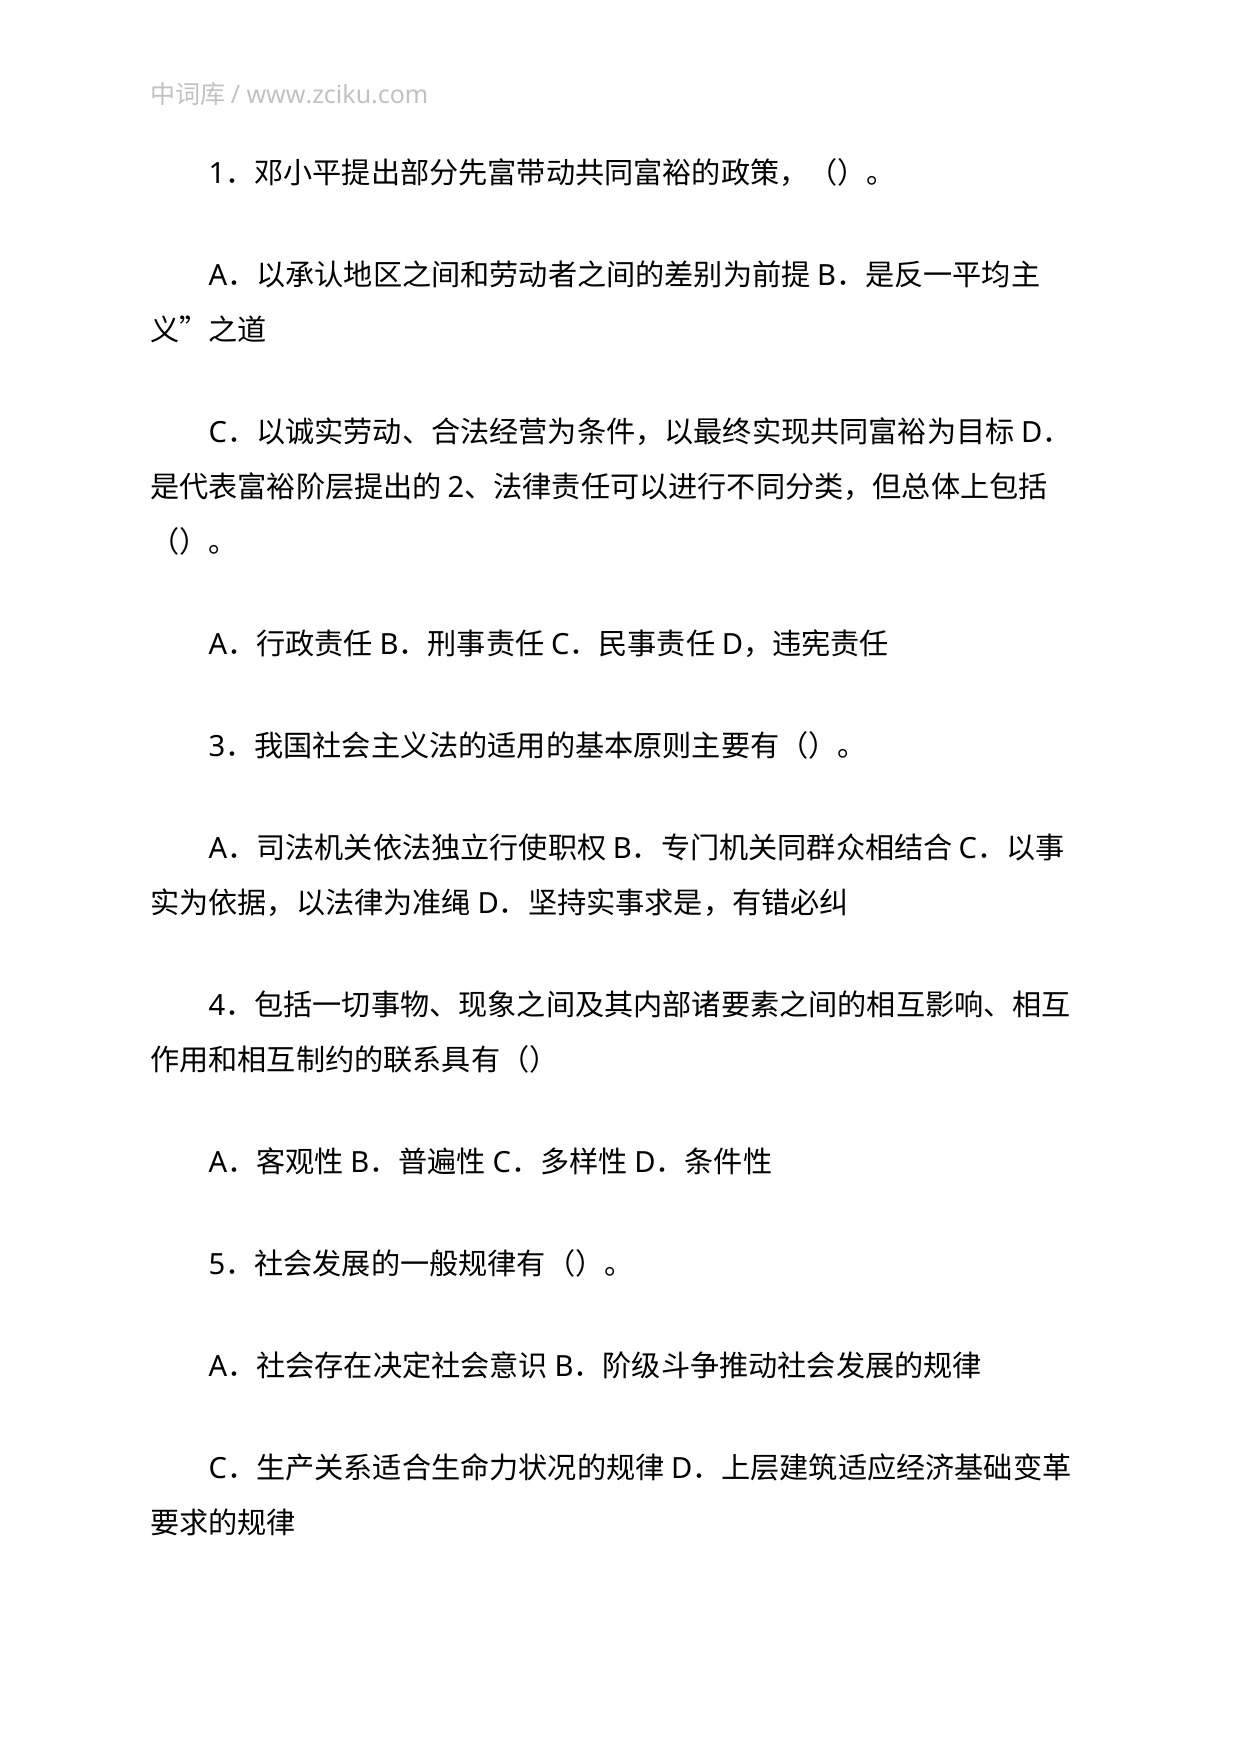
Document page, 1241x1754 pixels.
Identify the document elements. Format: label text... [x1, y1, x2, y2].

text 4．包括一切事物、现象之间及其内部诸要素之间的相互影响、相互作用和相互制约的联系具有（） [150, 981, 1090, 1079]
text A．行政责任 B．刑事责任 C．民事责任 D，违宪责任 [150, 621, 1090, 663]
text 5．社会发展的一般规律有（）。 [150, 1240, 1090, 1283]
text 3．我国社会主义法的适用的基本原则主要有（）。 [150, 722, 1090, 765]
text A．以承认地区之间和劳动者之间的差别为前提 B．是反一平均主义”之道 [150, 252, 1090, 349]
text A．客观性 B．普遍性 C．多样性 D．条件性 [150, 1138, 1090, 1181]
text A．司法机关依法独立行使职权 B．专门机关同群众相结合C．以事实为依据，以法律为准绳 D．坚持实事求是，有错必纠 [150, 824, 1090, 922]
text C．以诚实劳动、合法经营为条件，以最终实现共同富裕为目标 D．是代表富裕阶层提出的2、法律责任可以进行不同分类，但总体上包括（）。 [150, 409, 1090, 561]
text 1．邓小平提出部分先富带动共同富裕的政策，（）。 [150, 150, 1090, 192]
text A．社会存在决定社会意识 B．阶级斗争推动社会发展的规律 [150, 1342, 1090, 1384]
text C．生产关系适合生命力状况的规律 D．上层建筑适应经济基础变革要求的规律 [150, 1444, 1090, 1541]
